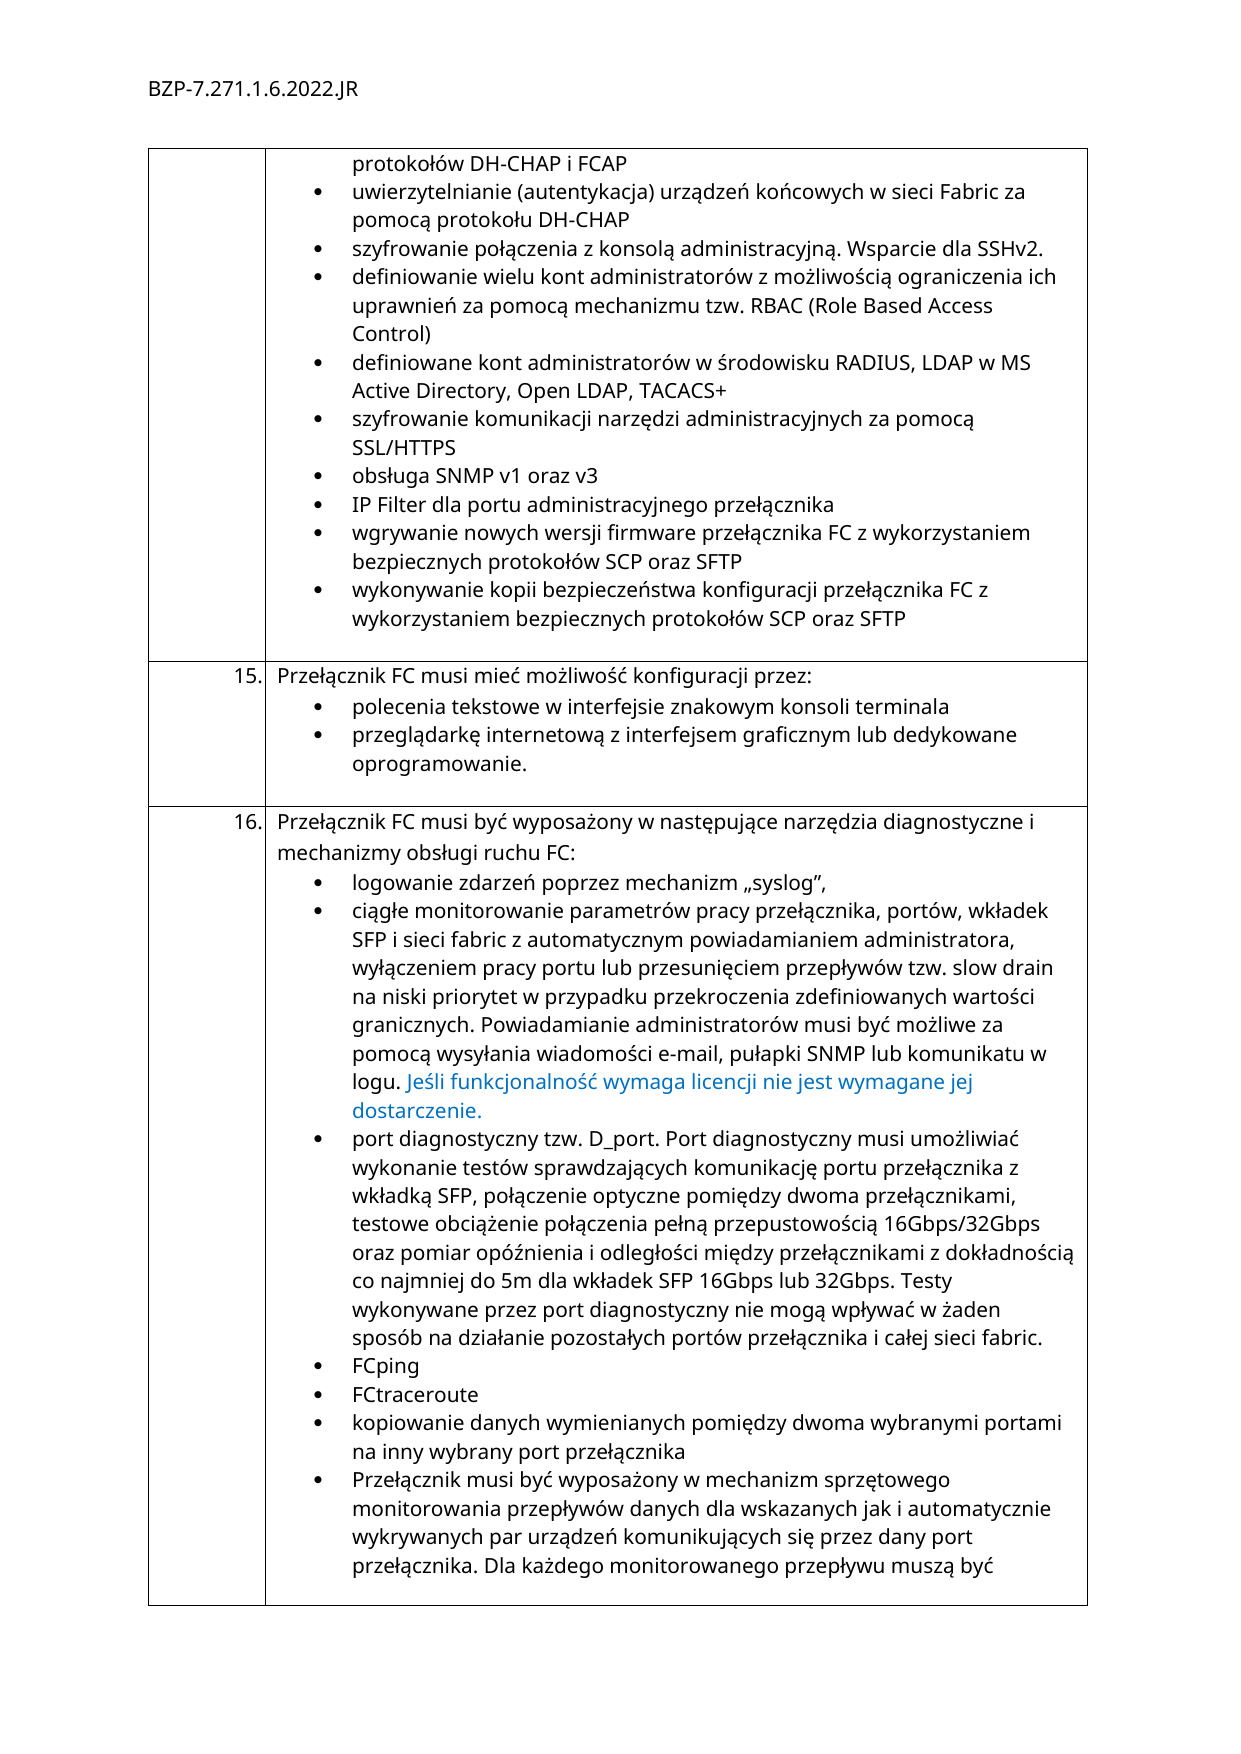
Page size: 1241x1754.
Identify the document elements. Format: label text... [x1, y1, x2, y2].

table_cell [149, 807, 265, 1605]
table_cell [266, 807, 1087, 1605]
table_cell [149, 149, 265, 661]
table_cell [266, 149, 1087, 661]
table_cell Przełącznik FC musi mieć możliwość konfiguracji przez: polecenia tekstowe w interfejsie znakowym konsoli terminala przeglądarkę internetową z interfejsem graficznym lub dedykowane oprogramowanie. [266, 662, 1087, 806]
table_cell [149, 662, 265, 806]
